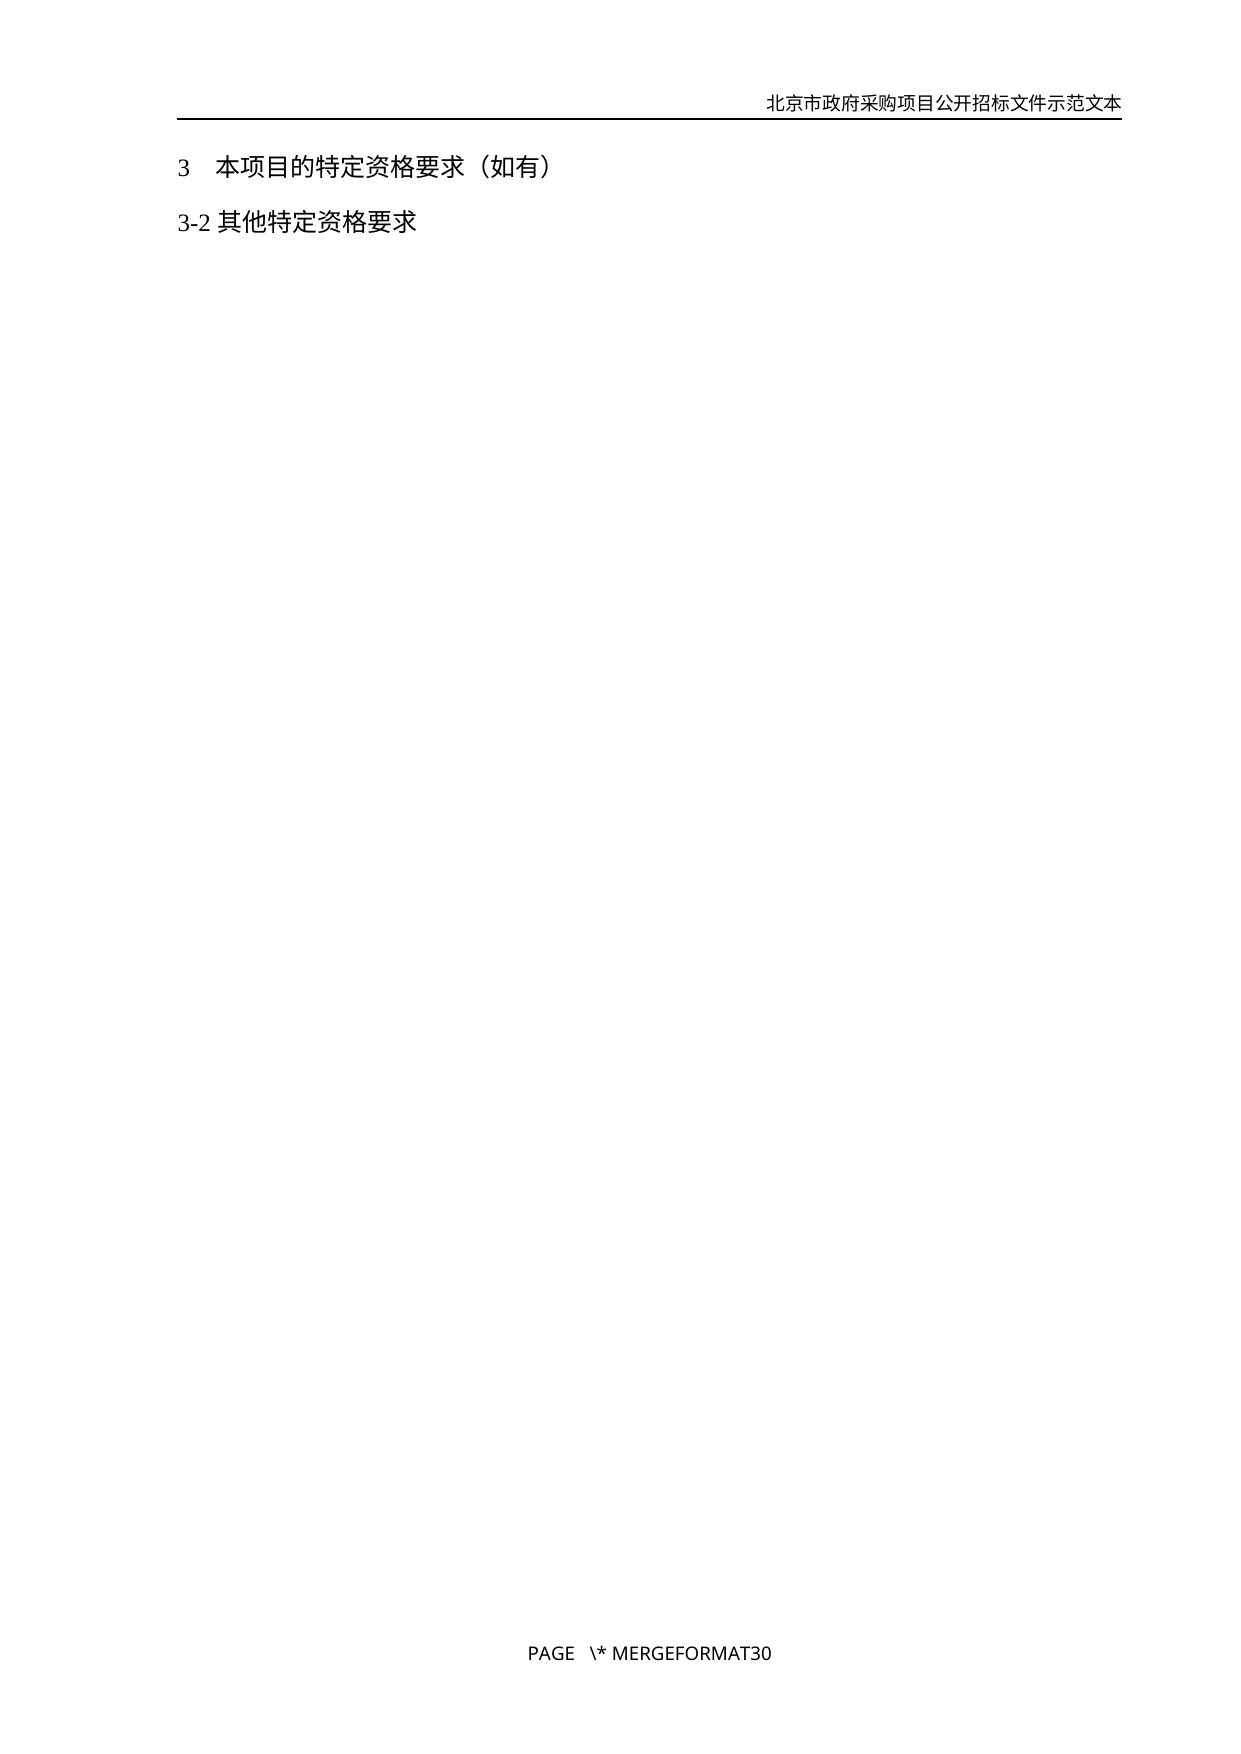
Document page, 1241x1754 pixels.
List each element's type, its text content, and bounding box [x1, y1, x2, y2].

list 本项目的特定资格要求（如有） [177, 148, 1122, 184]
text 3-2 其他特定资格要求 [177, 202, 1122, 238]
